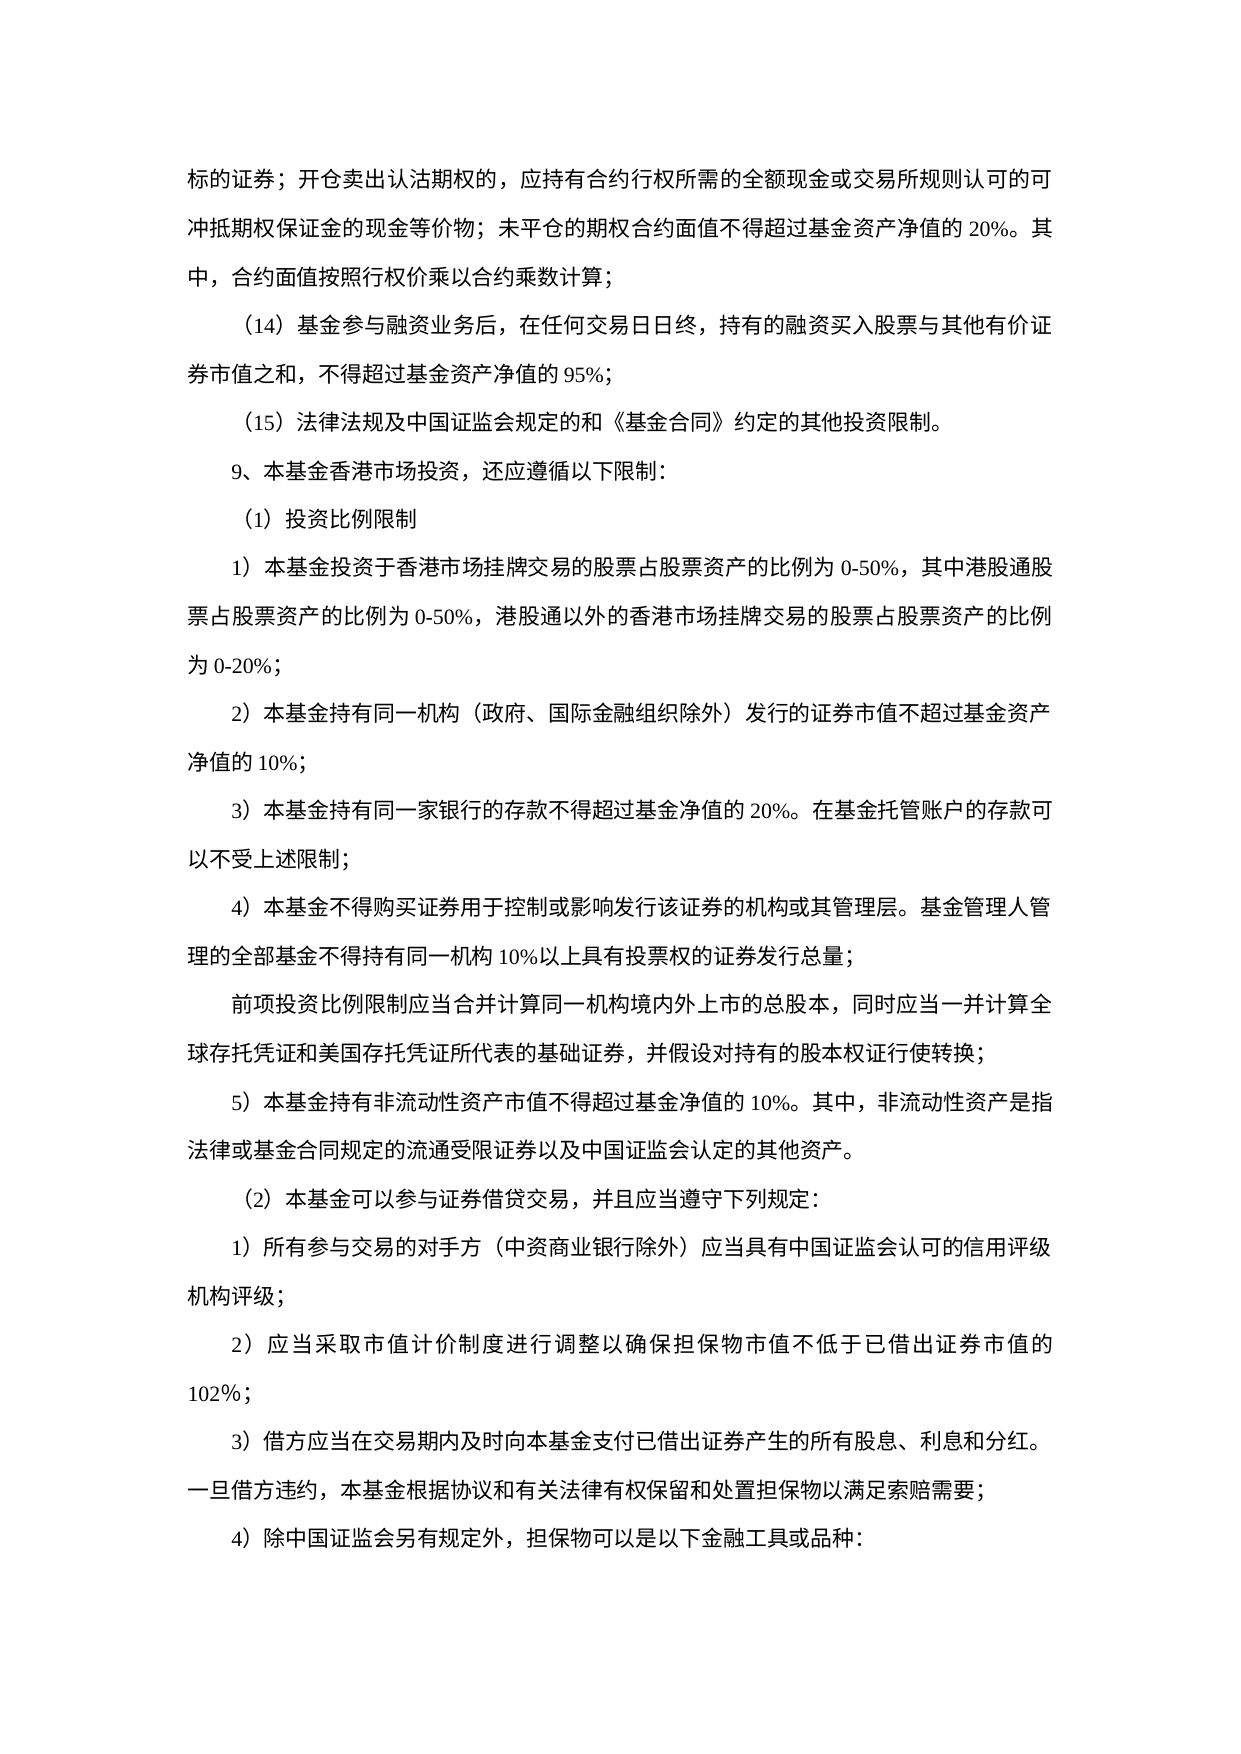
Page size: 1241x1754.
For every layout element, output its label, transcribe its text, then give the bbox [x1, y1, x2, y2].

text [187, 162, 1053, 292]
text 3）本基金持有同一家银行的存款不得超过基金净值的20%。在基金托管账户的存款可以不受上述限制； [187, 793, 1053, 874]
text （15）法律法规及中国证监会规定的和《基金合同》约定的其他投资限制。 [187, 405, 1053, 437]
text （1）投资比例限制 [187, 502, 1053, 534]
text 前项投资比例限制应当合并计算同一机构境内外上市的总股本，同时应当一并计算全球存托凭证和美国存托凭证所代表的基础证券，并假设对持有的股本权证行使转换； [187, 987, 1053, 1068]
text （14）基金参与融资业务后，在任何交易日日终，持有的融资买入股票与其他有价证券市值之和，不得超过基金资产净值的95%； [187, 308, 1053, 389]
text 4）除中国证监会另有规定外，担保物可以是以下金融工具或品种： [187, 1521, 1053, 1553]
text 3）借方应当在交易期内及时向本基金支付已借出证券产生的所有股息、利息和分红。一旦借方违约，本基金根据协议和有关法律有权保留和处置担保物以满足索赔需要； [187, 1424, 1053, 1505]
text 1）所有参与交易的对手方（中资商业银行除外）应当具有中国证监会认可的信用评级机构评级； [187, 1229, 1053, 1311]
text 4）本基金不得购买证券用于控制或影响发行该证券的机构或其管理层。基金管理人管理的全部基金不得持有同一机构10%以上具有投票权的证券发行总量； [187, 890, 1053, 971]
text 2）本基金持有同一机构（政府、国际金融组织除外）发行的证券市值不超过基金资产净值的10%； [187, 696, 1053, 777]
text 5）本基金持有非流动性资产市值不得超过基金净值的10%。其中，非流动性资产是指法律或基金合同规定的流通受限证券以及中国证监会认定的其他资产。 [187, 1084, 1053, 1165]
text 1）本基金投资于香港市场挂牌交易的股票占股票资产的比例为0-50%，其中港股通股票占股票资产的比例为0-50%，港股通以外的香港市场挂牌交易的股票占股票资产的比例为0-20%； [187, 550, 1053, 680]
text 9、本基金香港市场投资，还应遵循以下限制： [187, 453, 1053, 486]
text 2）应当采取市值计价制度进行调整以确保担保物市值不低于已借出证券市值的102％； [187, 1327, 1053, 1408]
text （2）本基金可以参与证券借贷交易，并且应当遵守下列规定： [187, 1181, 1053, 1214]
